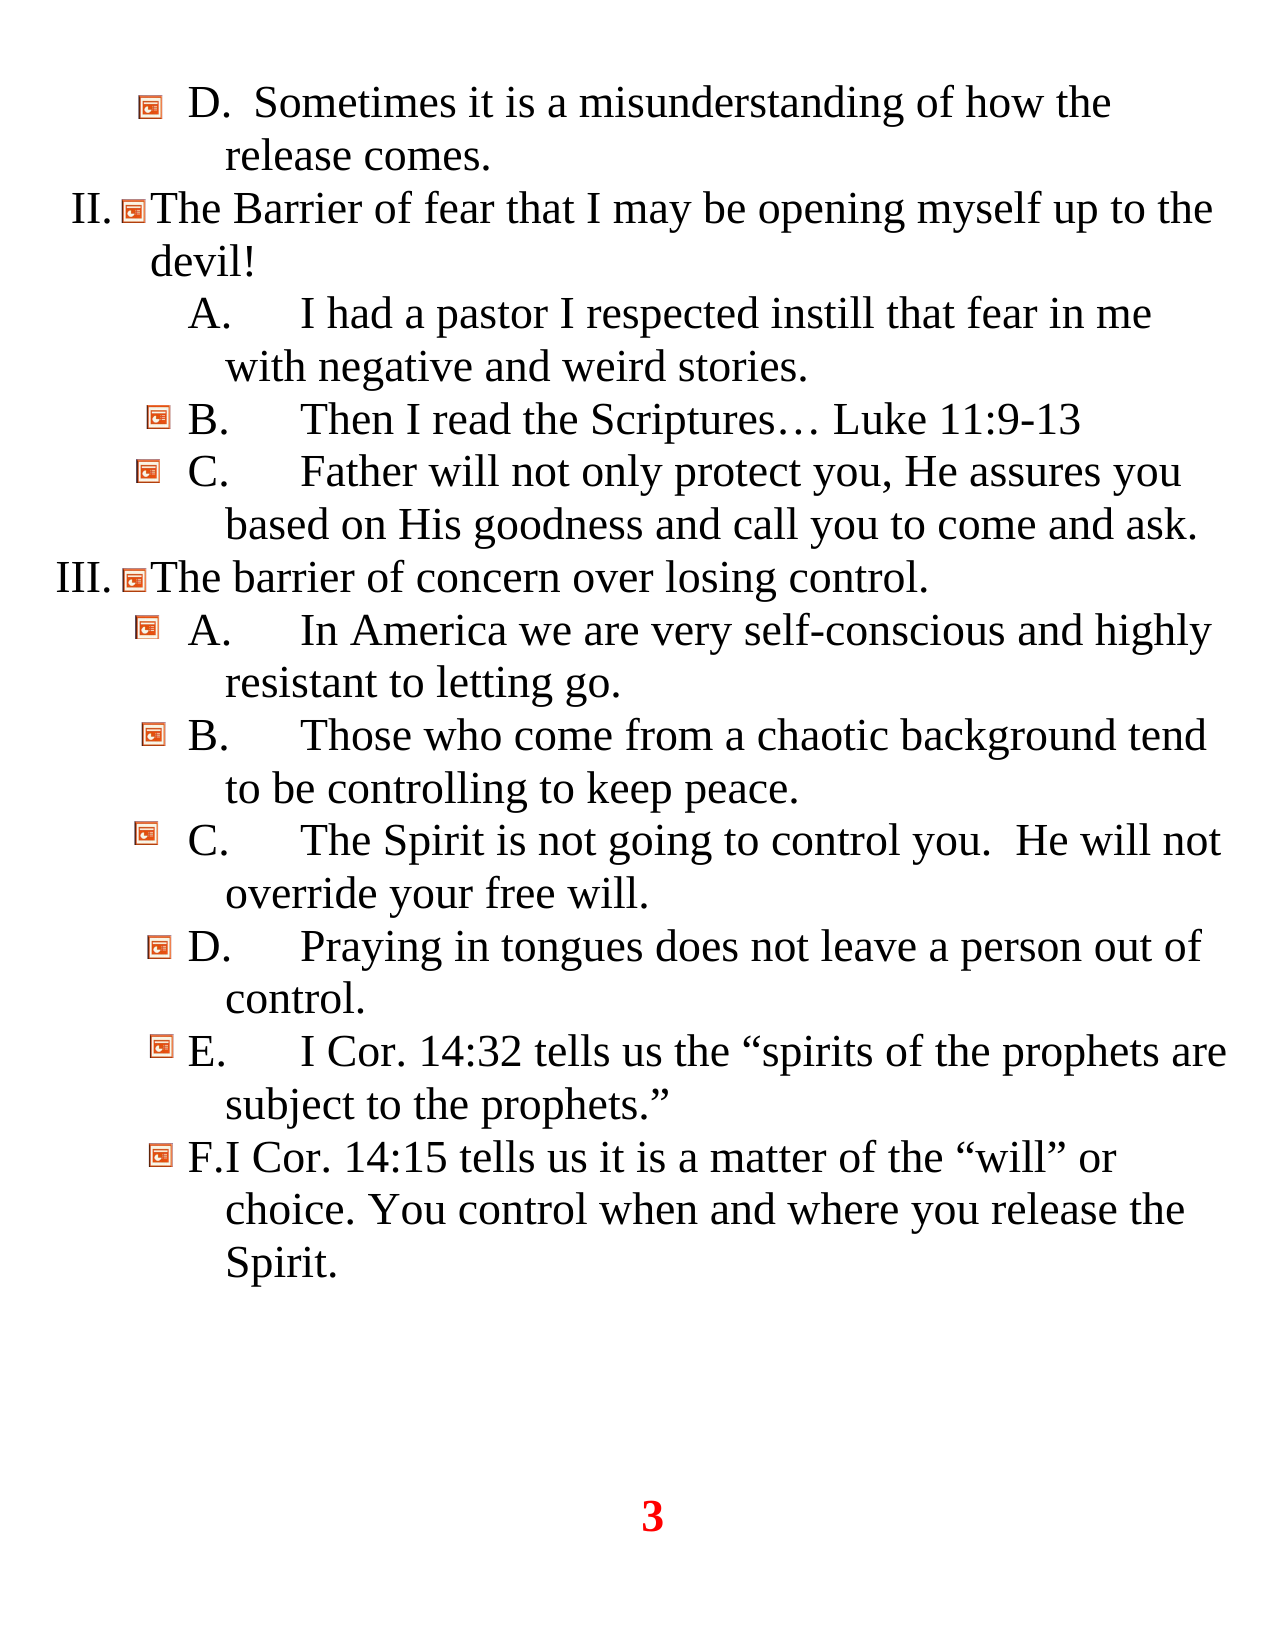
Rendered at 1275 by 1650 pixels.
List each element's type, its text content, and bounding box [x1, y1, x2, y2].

list I had a pastor I respected instill that fear in me with negative and weird stories. [187, 286, 1230, 391]
picture [146, 405, 171, 429]
picture [147, 935, 172, 959]
list Father will not only protect you, He assures you based on His goodness and call you to come and ask. [187, 444, 1230, 549]
list The barrier of concern over losing control. [112, 549, 1230, 602]
picture [148, 1143, 173, 1167]
list In America we are very self-conscious and highly resistant to letting go. [187, 602, 1230, 707]
list Praying in tongues does not leave a person out of control. [187, 918, 1230, 1024]
list Sometimes it is a misunderstanding of how the release comes. [187, 75, 1230, 180]
list Then I read the Scriptures… Luke 11:9-13 [187, 391, 1230, 444]
list I Cor. 14:15 tells us it is a matter of the “will” or choice. You control when and where you release the Spirit. [187, 1129, 1230, 1287]
picture [149, 1034, 174, 1058]
picture [122, 568, 147, 592]
list The Spirit is not going to control you. He will not override your free will. [187, 813, 1230, 918]
picture [136, 459, 160, 483]
picture [121, 199, 146, 223]
picture [134, 821, 159, 845]
picture [141, 722, 166, 746]
list Those who come from a chaotic background tend to be controlling to keep peace. [187, 707, 1230, 813]
list The Barrier of fear that I may be opening myself up to the devil! [112, 180, 1230, 286]
list I Cor. 14:32 tells us the “spirits of the prophets are subject to the prophets.” [187, 1024, 1230, 1129]
picture [135, 615, 160, 639]
picture [138, 95, 163, 119]
